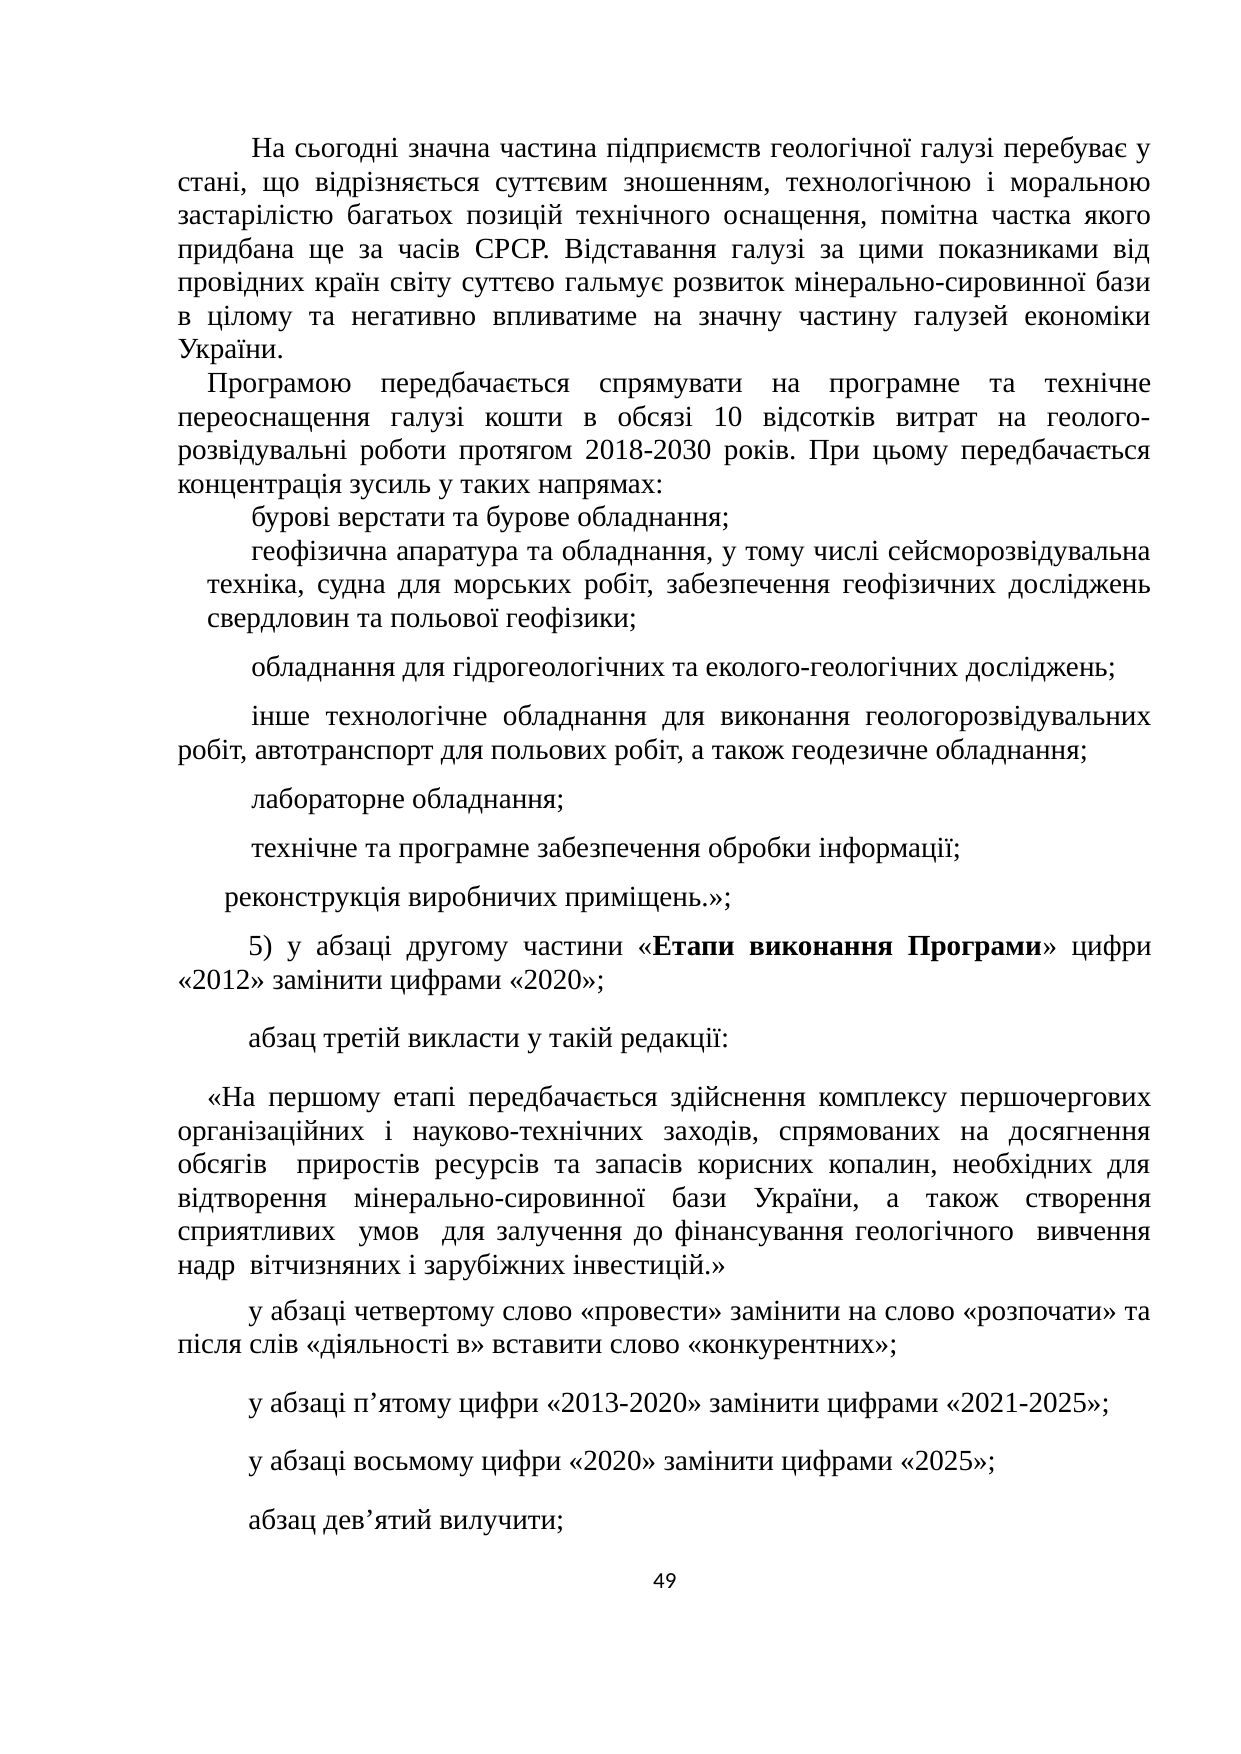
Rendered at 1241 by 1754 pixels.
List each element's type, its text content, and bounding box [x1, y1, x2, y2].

text у абзаці п’ятому цифри «2013-2020» замінити цифрами «2021-2025»; [177, 1385, 1152, 1418]
text бурові верстати та бурове обладнання; [177, 499, 1152, 533]
text «На першому етапі передбачається здійснення комплексу першочергових організаційних і науково-технічних заходів, спрямованих на досягнення обсягів приростів ресурсів та запасів корисних копалин, необхідних для відтворення мінерально-сировинної бази України, а також створення сприятливих умов для залучення до фінансування геологічного вивчення надр вітчизняних і зарубіжних інвестицій.» [177, 1079, 1152, 1280]
text 5) у абзаці другому частини «Етапи виконання Програми» цифри «2012» замінити цифрами «2020»; [177, 928, 1152, 996]
text абзац третій викласти у такій редакції: [177, 1021, 1152, 1054]
text лабораторне обладнання; [177, 781, 1152, 814]
text технічне та програмне забезпечення обробки інформації; [177, 830, 1152, 864]
text абзац дев’ятий вилучити; [177, 1502, 1152, 1536]
text На сьогодні значна частина підприємств геологічної галузі перебуває у стані, що відрізняється суттєвим зношенням, технологічною і моральною застарілістю багатьох позицій технічного оснащення, помітна частка якого придбана ще за часів СРСР. Відставання галузі за цими показниками від провідних країн світу суттєво гальмує розвиток мінерально-сировинної бази в цілому та негативно впливатиме на значну частину галузей економіки України. [177, 130, 1152, 365]
text Програмою передбачається спрямувати на програмне та технічне переоснащення галузі кошти в обсязі 10 відсотків витрат на геолого-розвідувальні роботи протягом 2018-2030 років. При цьому передбачається концентрація зусиль у таких напрямах: [177, 365, 1152, 499]
text інше технологічне обладнання для виконання геологорозвідувальних робіт, автотранспорт для польових робіт, а також геодезичне обладнання; [177, 698, 1152, 765]
text у абзаці восьмому цифри «2020» замінити цифрами «2025»; [177, 1443, 1152, 1477]
text геофізична апаратура та обладнання, у тому числі сейсморозвідувальна техніка, судна для морських робіт, забезпечення геофізичних досліджень свердловин та польової геофізики; [207, 533, 1152, 633]
text реконструкція виробничих приміщень.»; [177, 879, 1152, 913]
text у абзаці четвертому слово «провести» замінити на слово «розпочати» та після слів «діяльності в» вставити слово «конкурентних»; [177, 1293, 1152, 1360]
text обладнання для гідрогеологічних та еколого-геологічних досліджень; [177, 649, 1152, 683]
